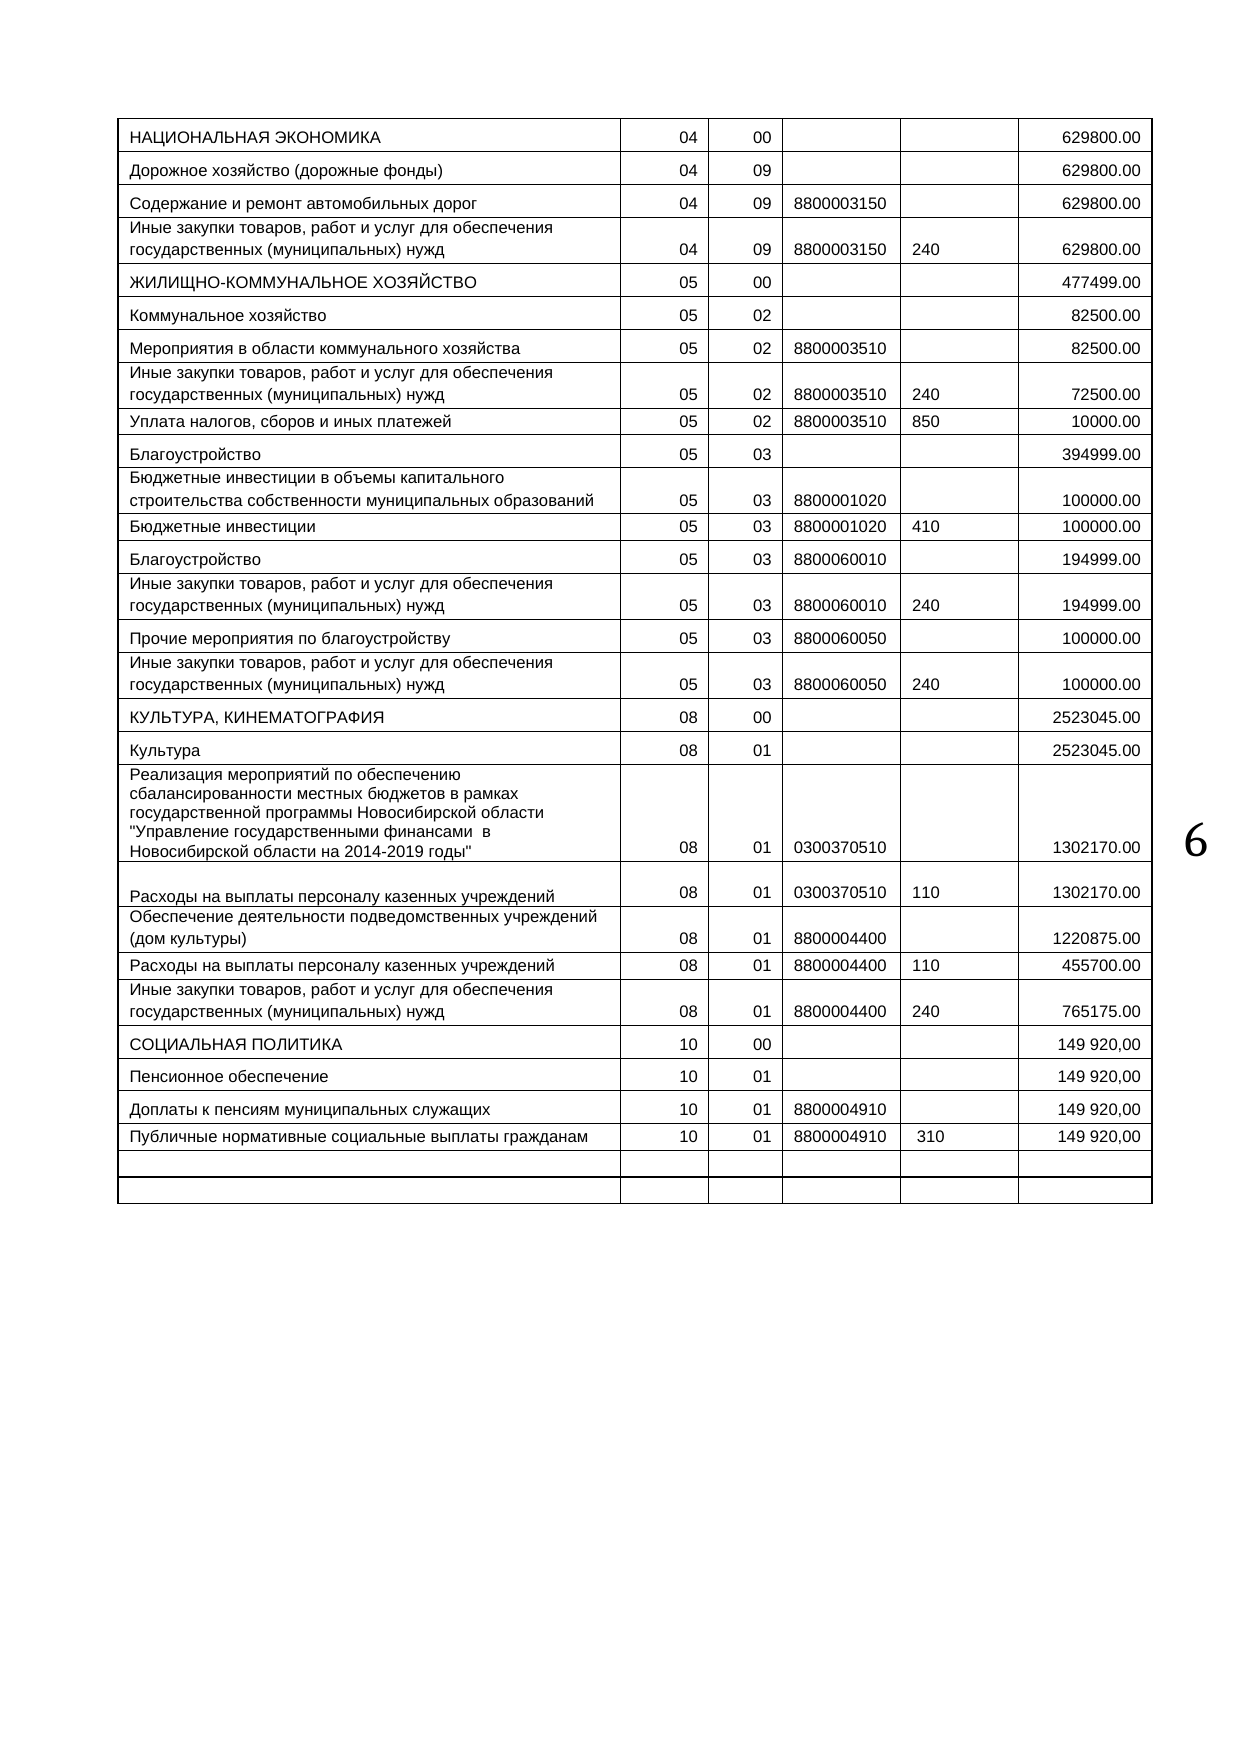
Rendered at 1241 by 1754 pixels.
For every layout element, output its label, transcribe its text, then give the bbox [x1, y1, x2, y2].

table_cell 240 [901, 980, 1018, 1024]
table_cell 8800003510 [783, 363, 900, 408]
table_cell [901, 297, 1018, 329]
table_cell 8800060010 [783, 574, 900, 619]
table_cell [783, 1151, 900, 1176]
table_cell Иные закупки товаров, работ и услуг для обеспечения государственных (муниципальных) нужд [119, 363, 620, 408]
table_cell 05 [621, 653, 708, 698]
table_cell [709, 1151, 782, 1176]
table_cell 455700.00 [1019, 953, 1151, 978]
table_cell Уплата налогов, сборов и иных платежей [119, 409, 620, 434]
table_cell 05 [621, 468, 708, 513]
table_cell [901, 732, 1018, 764]
table_cell 410 [901, 514, 1018, 540]
table_cell 100000.00 [1019, 468, 1151, 513]
table_cell 02 [709, 330, 782, 362]
table_cell 240 [901, 218, 1018, 263]
table_cell [1019, 1178, 1151, 1203]
table_cell [901, 330, 1018, 362]
table_cell 03 [709, 574, 782, 619]
table_cell 05 [621, 409, 708, 434]
table_cell 04 [621, 152, 708, 184]
table_cell [901, 264, 1018, 296]
table_cell 05 [621, 574, 708, 619]
table_cell 10 [621, 1026, 708, 1057]
table_cell 110 [901, 953, 1018, 978]
table_cell [783, 119, 900, 151]
table_cell 01 [709, 907, 782, 952]
table_cell 477499.00 [1019, 264, 1151, 296]
table_cell 8800001020 [783, 468, 900, 513]
table_cell [119, 1151, 620, 1176]
table_cell 03 [709, 435, 782, 467]
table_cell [119, 218, 620, 263]
table_cell 08 [621, 862, 708, 906]
table_cell [783, 152, 900, 184]
table_cell 82500.00 [1019, 297, 1151, 329]
table_cell 8800004400 [783, 907, 900, 952]
table_cell [783, 1178, 900, 1203]
table_cell Коммунальное хозяйство [119, 297, 620, 329]
table_cell 240 [901, 653, 1018, 698]
table_cell 08 [621, 980, 708, 1024]
table_cell 01 [709, 980, 782, 1024]
table_cell 310 [901, 1124, 1018, 1150]
table_cell [783, 732, 900, 764]
table_cell 8800004910 [783, 1091, 900, 1123]
table_cell Доплаты к пенсиям муниципальных служащих [119, 1091, 620, 1123]
table_cell 08 [621, 953, 708, 978]
table_cell 03 [709, 653, 782, 698]
table_cell 00 [709, 1026, 782, 1057]
table_cell 10000.00 [1019, 409, 1151, 434]
table_cell НАЦИОНАЛЬНАЯ ЭКОНОМИКА [119, 119, 620, 151]
table_cell 8800003510 [783, 409, 900, 434]
table_cell 04 [621, 185, 708, 217]
table_cell 629800.00 [1019, 185, 1151, 217]
table_cell [783, 435, 900, 467]
table_cell 100000.00 [1019, 514, 1151, 540]
table_cell 8800060050 [783, 620, 900, 652]
table_cell [621, 1151, 708, 1176]
table_cell [901, 541, 1018, 573]
table_cell 100000.00 [1019, 620, 1151, 652]
table_cell 05 [621, 514, 708, 540]
table_cell 629800.00 [1019, 218, 1151, 263]
table_cell Прочие мероприятия по благоустройству [119, 620, 620, 652]
table_cell 01 [709, 1091, 782, 1123]
table_cell 8800001020 [783, 514, 900, 540]
table_cell [901, 699, 1018, 731]
table_cell 1220875.00 [1019, 907, 1151, 952]
table_cell 149 920,00 [1019, 1124, 1151, 1150]
table_cell 8800004400 [783, 980, 900, 1024]
table_cell 09 [709, 218, 782, 263]
table_cell 04 [621, 119, 708, 151]
table_cell 194999.00 [1019, 574, 1151, 619]
table_cell Иные закупки товаров, работ и услуг для обеспечения государственных (муниципальных) нужд [119, 980, 620, 1024]
table_cell Дорожное хозяйство (дорожные фонды) [119, 152, 620, 184]
table_cell [901, 1059, 1018, 1090]
table_cell 05 [621, 435, 708, 467]
table_cell 8800003150 [783, 185, 900, 217]
table_cell 0300370510 [783, 765, 900, 861]
table_cell 08 [621, 765, 708, 861]
table_cell 194999.00 [1019, 541, 1151, 573]
table_cell [119, 1178, 620, 1203]
table_cell Благоустройство [119, 541, 620, 573]
table_cell 05 [621, 297, 708, 329]
table_cell [901, 1091, 1018, 1123]
table_cell 08 [621, 699, 708, 731]
table_cell 149 920,00 [1019, 1026, 1151, 1057]
table_cell 02 [709, 297, 782, 329]
table_cell 02 [709, 409, 782, 434]
table_cell 01 [709, 765, 782, 861]
table_cell Публичные нормативные социальные выплаты гражданам [119, 1124, 620, 1150]
table_cell [1019, 1151, 1151, 1176]
table_cell [901, 119, 1018, 151]
table_cell [901, 435, 1018, 467]
table_cell Мероприятия в области коммунального хозяйства [119, 330, 620, 362]
table_cell 02 [709, 363, 782, 408]
table_cell [901, 620, 1018, 652]
table_cell Бюджетные инвестиции [119, 514, 620, 540]
table_cell 10 [621, 1091, 708, 1123]
table_cell Иные закупки товаров, работ и услуг для обеспечения государственных (муниципальных) нужд [119, 574, 620, 619]
table_cell [901, 468, 1018, 513]
table_cell 00 [709, 264, 782, 296]
table_cell 01 [709, 1059, 782, 1090]
table_cell 08 [621, 732, 708, 764]
table_cell [901, 907, 1018, 952]
table_cell 240 [901, 574, 1018, 619]
table_cell [901, 152, 1018, 184]
table_cell [901, 1151, 1018, 1176]
table_cell 100000.00 [1019, 653, 1151, 698]
table_cell Иные закупки товаров, работ и услуг для обеспечения государственных (муниципальных) нужд [119, 653, 620, 698]
table_cell Обеспечение деятельности подведомственных учреждений (дом культуры) [119, 907, 620, 952]
table_cell 850 [901, 409, 1018, 434]
table_cell 00 [709, 119, 782, 151]
table_cell 394999.00 [1019, 435, 1151, 467]
table_cell [783, 1026, 900, 1057]
table_cell [901, 1178, 1018, 1203]
table_cell 8800004910 [783, 1124, 900, 1150]
table_cell 09 [709, 152, 782, 184]
table_cell 2523045.00 [1019, 732, 1151, 764]
table_cell 1302170.00 [1019, 765, 1151, 861]
table_cell 05 [621, 264, 708, 296]
table_cell Благоустройство [119, 435, 620, 467]
table_cell 1302170.00 [1019, 862, 1151, 906]
table_cell [709, 1178, 782, 1203]
table_cell 05 [621, 363, 708, 408]
table_cell [783, 699, 900, 731]
table_cell 01 [709, 1124, 782, 1150]
table_cell [783, 1059, 900, 1090]
table_cell СОЦИАЛЬНАЯ ПОЛИТИКА [119, 1026, 620, 1057]
table_cell 82500.00 [1019, 330, 1151, 362]
table_cell [901, 185, 1018, 217]
table_cell 149 920,00 [1019, 1091, 1151, 1123]
table_cell 03 [709, 514, 782, 540]
table_cell 72500.00 [1019, 363, 1151, 408]
table_cell 08 [621, 907, 708, 952]
table_cell 8800060050 [783, 653, 900, 698]
table_cell [621, 1178, 708, 1203]
table_cell КУЛЬТУРА, КИНЕМАТОГРАФИЯ [119, 699, 620, 731]
table_cell 01 [709, 862, 782, 906]
table_cell Расходы на выплаты персоналу казенных учреждений [119, 862, 620, 906]
table_cell ЖИЛИЩНО-КОММУНАЛЬНОЕ ХОЗЯЙСТВО [119, 264, 620, 296]
table_cell 10 [621, 1059, 708, 1090]
table_cell 09 [709, 185, 782, 217]
table_cell 8800003510 [783, 330, 900, 362]
table_cell 629800.00 [1019, 152, 1151, 184]
table_cell 04 [621, 218, 708, 263]
table_cell 2523045.00 [1019, 699, 1151, 731]
table_cell 01 [709, 732, 782, 764]
table_cell Пенсионное обеспечение [119, 1059, 620, 1090]
table_cell 01 [709, 953, 782, 978]
table_cell 765175.00 [1019, 980, 1151, 1024]
table_cell [901, 765, 1018, 861]
table_cell 05 [621, 330, 708, 362]
table_cell [783, 297, 900, 329]
table_cell 8800004400 [783, 953, 900, 978]
table_cell 03 [709, 541, 782, 573]
table_cell 00 [709, 699, 782, 731]
table_cell Содержание и ремонт автомобильных дорог [119, 185, 620, 217]
table_cell 03 [709, 468, 782, 513]
table_cell 05 [621, 620, 708, 652]
table_cell 629800.00 [1019, 119, 1151, 151]
table_cell Реализация мероприятий по обеспечению сбалансированности местных бюджетов в рамках государственной программы Новосибирской области "Управление государственными финансами в Новосибирской области на 2014-2019 годы" [119, 765, 620, 861]
table_cell [783, 264, 900, 296]
table_cell 10 [621, 1124, 708, 1150]
table_cell Бюджетные инвестиции в объемы капитального строительства собственности муниципальных образований [119, 468, 620, 513]
table_cell 05 [621, 541, 708, 573]
table_cell Культура [119, 732, 620, 764]
table_cell [901, 1026, 1018, 1057]
table_cell 0300370510 [783, 862, 900, 906]
table_cell 8800003150 [783, 218, 900, 263]
table_cell 110 [901, 862, 1018, 906]
table_cell 8800060010 [783, 541, 900, 573]
table_cell 03 [709, 620, 782, 652]
table_cell 240 [901, 363, 1018, 408]
table_cell Расходы на выплаты персоналу казенных учреждений [119, 953, 620, 978]
table_cell 149 920,00 [1019, 1059, 1151, 1090]
